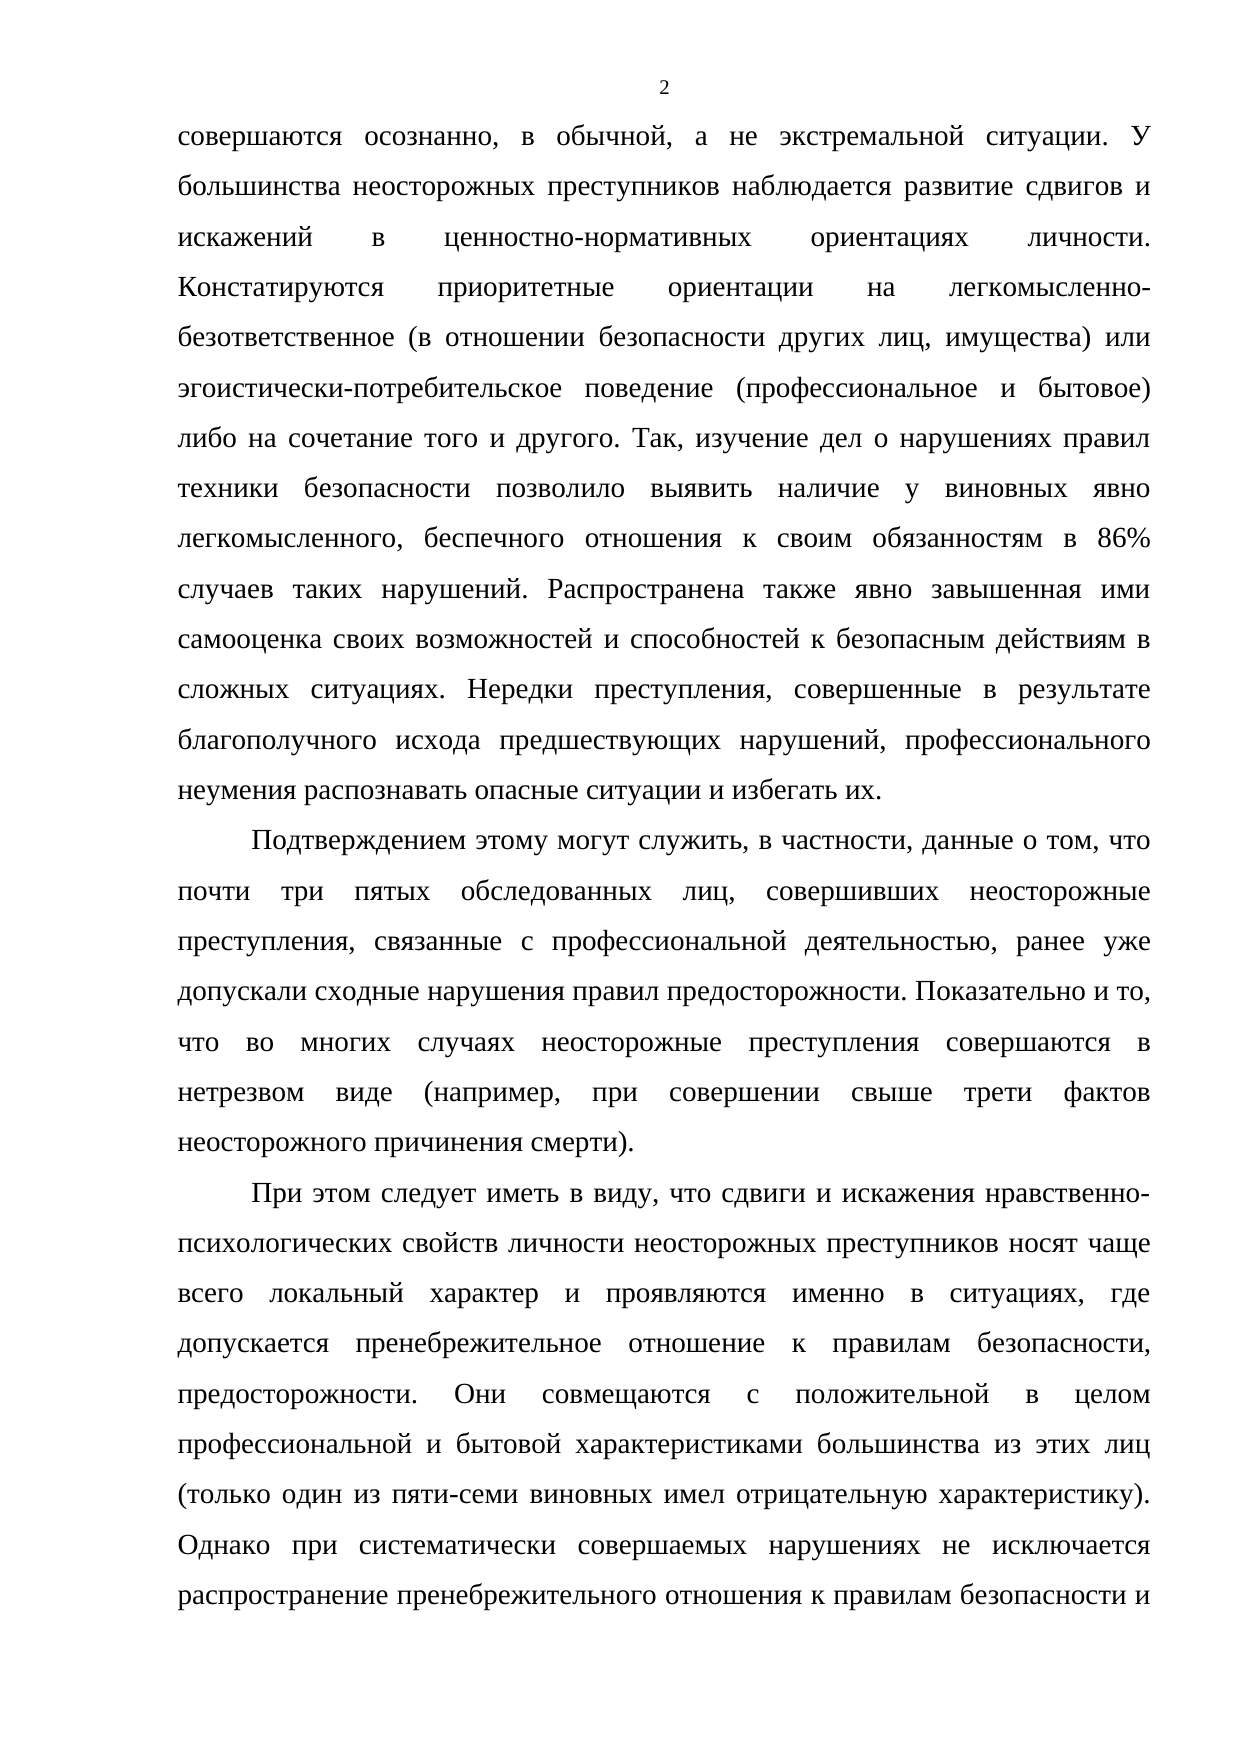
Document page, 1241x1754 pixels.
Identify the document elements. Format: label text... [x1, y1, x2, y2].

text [177, 118, 1152, 806]
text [177, 1175, 1152, 1611]
text Подтверждением этому могут служить, в частности, данные о том, что почти три пятых обследованных лиц, совершивших неосторожные преступления, связанные с профессиональной деятельностью, ранее уже допускали сходные нарушения правил предосторожности. Показательно и то, что во многих случаях неосторожные преступления совершаются в нетрезвом виде (например, при совершении свыше трети фактов неосторожного причинения смерти). [177, 822, 1152, 1158]
